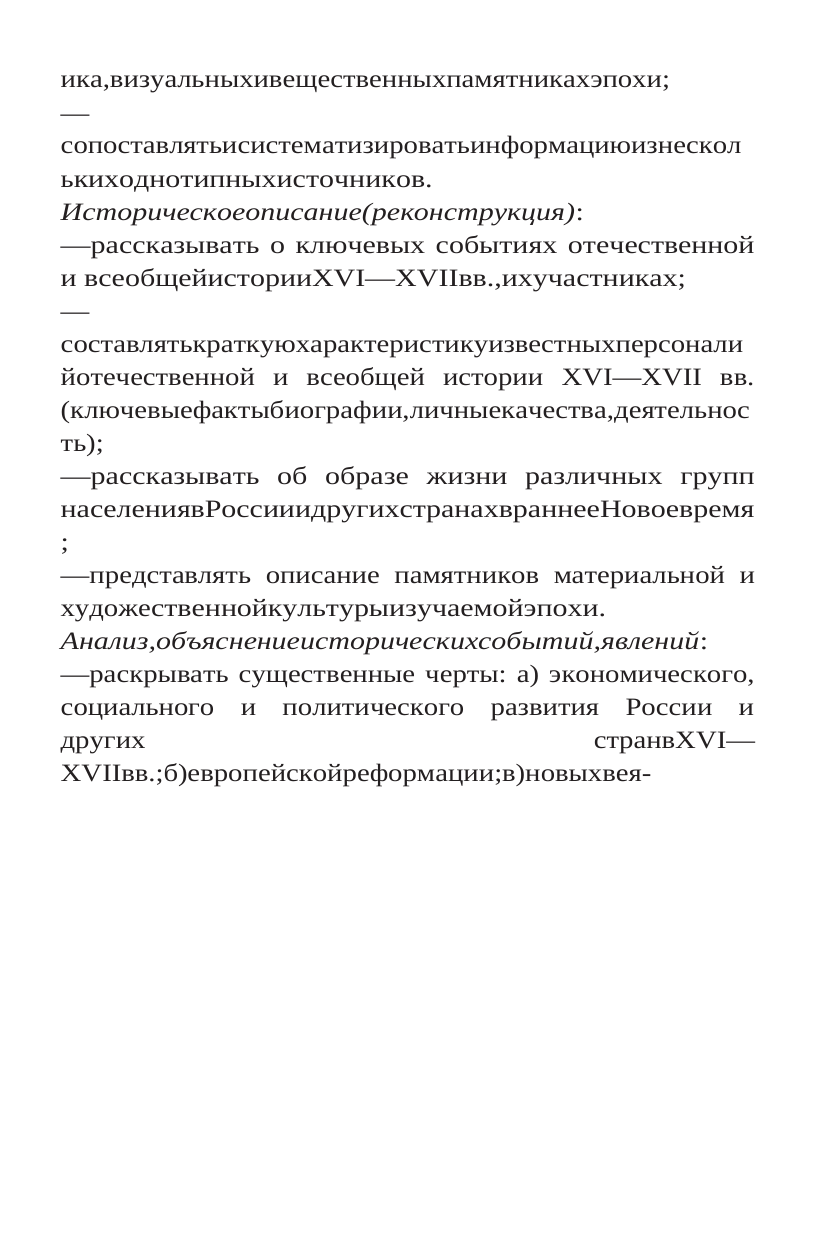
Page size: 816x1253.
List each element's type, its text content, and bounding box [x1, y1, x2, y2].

text Анализ,объяснениеисторическихсобытий,явлений: [60, 626, 755, 655]
text —рассказывать об образе жизни различных групп населениявРоссииидругихстранахвраннееНовоевремя; [60, 461, 755, 556]
text —сопоставлятьисистематизироватьинформациюизнесколькиходнотипныхисточников. [60, 98, 755, 192]
text —представлять описание памятников материальной и художественнойкультурыизучаемойэпохи. [60, 560, 755, 622]
text —рассказывать о ключевых событиях отечественной и всеобщейисторииXVI—XVIIвв.,ихучастниках; [60, 230, 755, 291]
text —раскрывать существенные черты: а) экономического, социального и политического развития России и других странвXVI—XVIIвв.;б)европейскойреформации;в)новыхвея- [60, 659, 755, 787]
text —составлятькраткуюхарактеристикуизвестныхперсоналийотечественной и всеобщей истории XVI—XVII вв. (ключевыефактыбиографии,личныекачества,деятельность); [60, 296, 755, 457]
text Историческоеописание(реконструкция): [60, 197, 755, 225]
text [60, 64, 755, 93]
